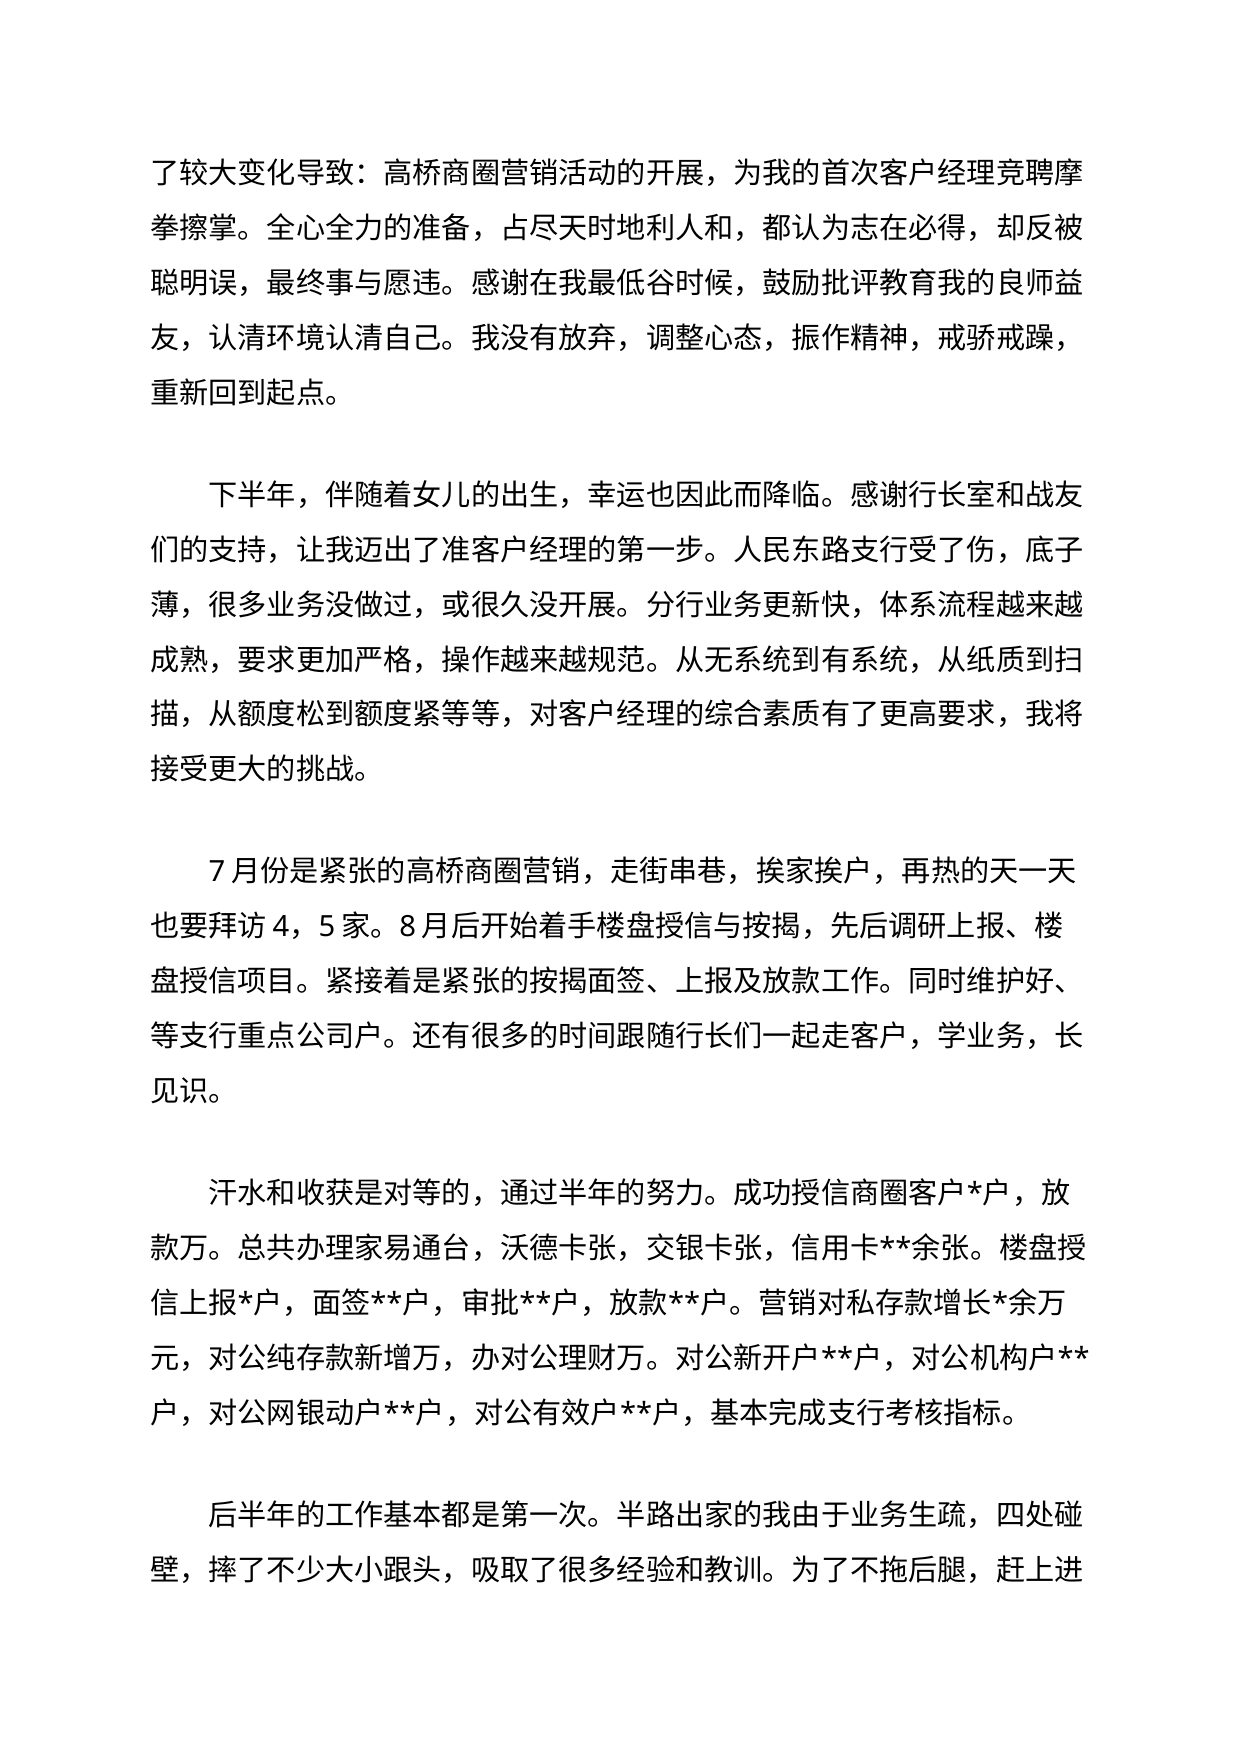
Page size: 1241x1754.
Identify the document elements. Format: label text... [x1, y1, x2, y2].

text 7月份是紧张的高桥商圈营销，走街串巷，挨家挨户，再热的天一天也要拜访4，5家。8月后开始着手楼盘授信与按揭，先后调研上报、楼盘授信项目。紧接着是紧张的按揭面签、上报及放款工作。同时维护好、等支行重点公司户。还有很多的时间跟随行长们一起走客户，学业务，长见识。 [150, 848, 1090, 1110]
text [150, 150, 1090, 412]
text 汗水和收获是对等的，通过半年的努力。成功授信商圈客户*户，放款万。总共办理家易通台，沃德卡张，交银卡张，信用卡**余张。楼盘授信上报*户，面签**户，审批**户，放款**户。营销对私存款增长*余万元，对公纯存款新增万，办对公理财万。对公新开户**户，对公机构户**户，对公网银动户**户，对公有效户**户，基本完成支行考核指标。 [150, 1169, 1090, 1432]
text 下半年，伴随着女儿的出生，幸运也因此而降临。感谢行长室和战友们的支持，让我迈出了准客户经理的第一步。人民东路支行受了伤，底子薄，很多业务没做过，或很久没开展。分行业务更新快，体系流程越来越成熟，要求更加严格，操作越来越规范。从无系统到有系统，从纸质到扫描，从额度松到额度紧等等，对客户经理的综合素质有了更高要求，我将接受更大的挑战。 [150, 471, 1090, 788]
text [150, 1491, 1090, 1588]
